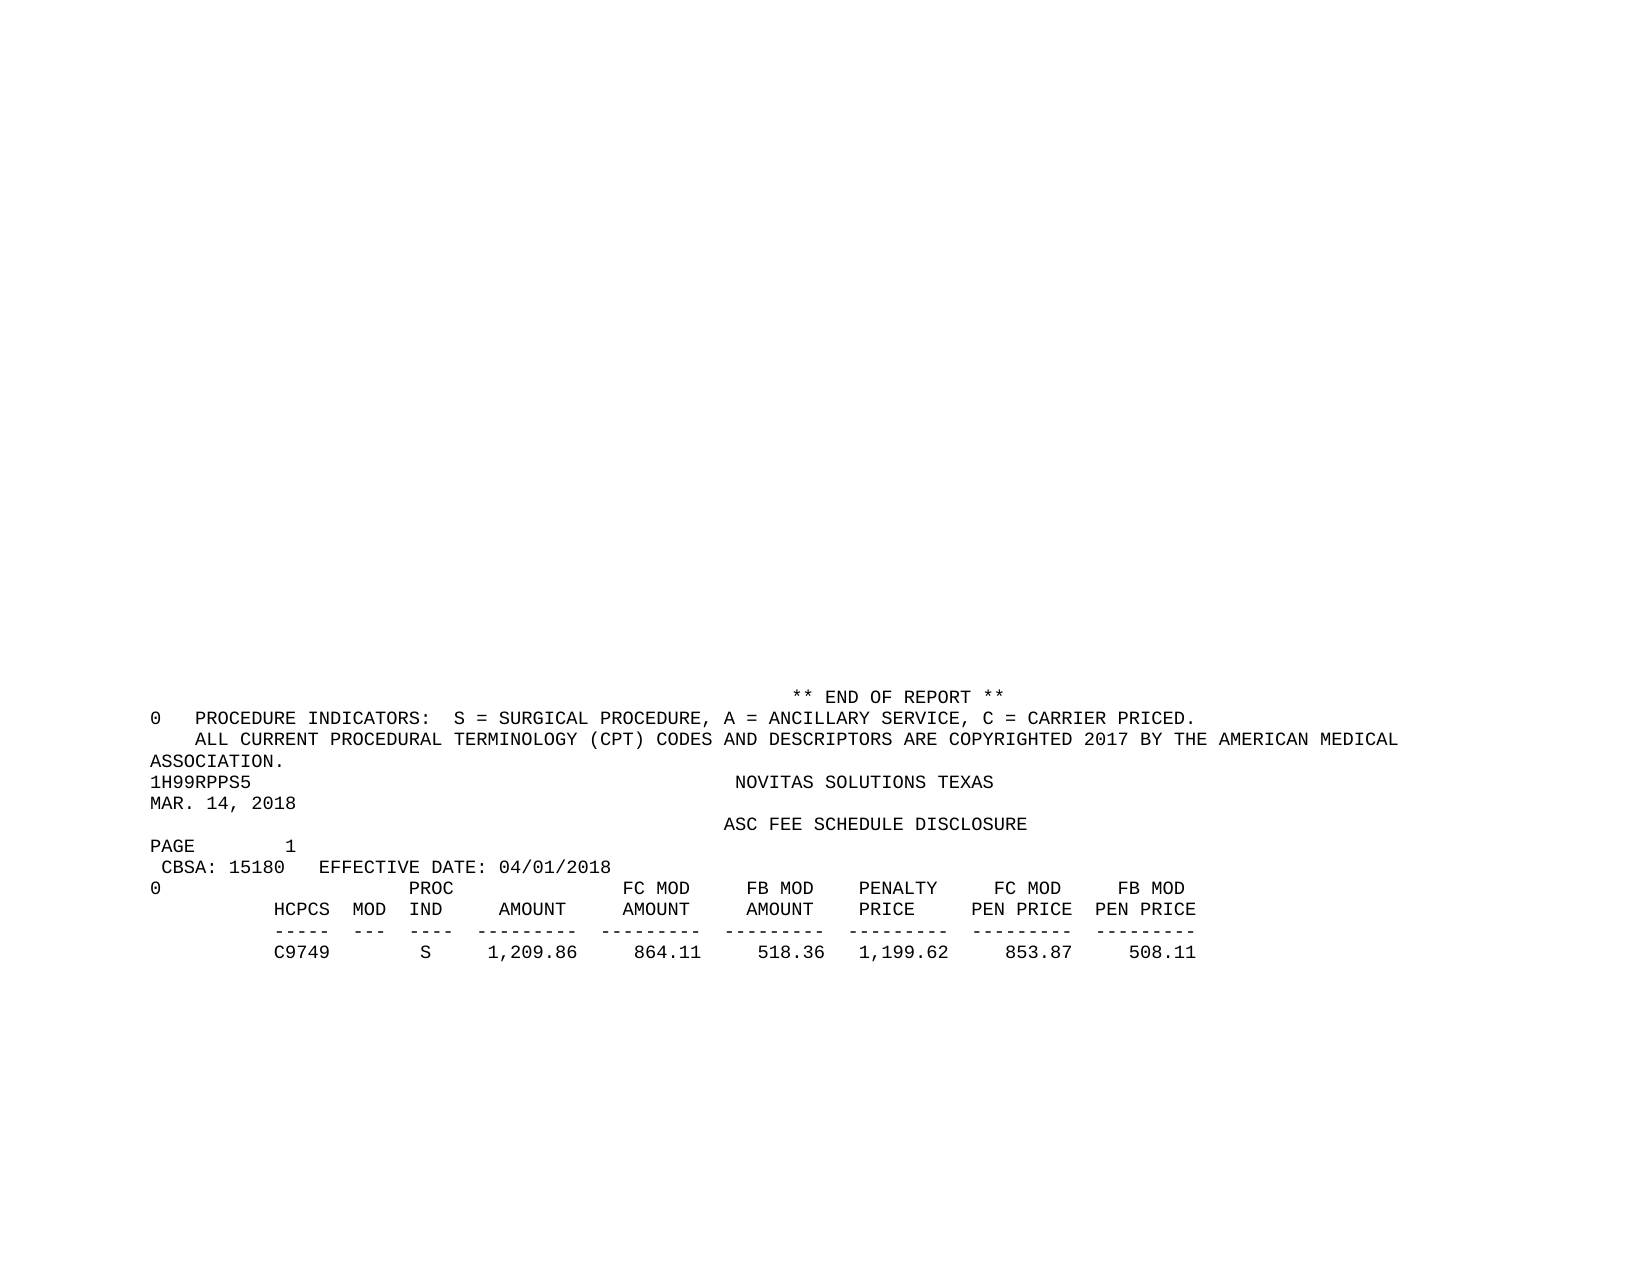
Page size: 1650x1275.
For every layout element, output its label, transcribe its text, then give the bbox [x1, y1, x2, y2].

text ALL CURRENT PROCEDURAL TERMINOLOGY (CPT) CODES AND DESCRIPTORS ARE COPYRIGHTED 2017 BY THE AMERICAN MEDICAL ASSOCIATION. [150, 730, 1500, 773]
text ----- --- ---- --------- --------- --------- --------- --------- --------- [150, 921, 1500, 943]
text CBSA: 15180 EFFECTIVE DATE: 04/01/2018 [150, 858, 1500, 879]
text ASC FEE SCHEDULE DISCLOSURE PAGE 1 [150, 815, 1500, 858]
text 1H99RPPS5 NOVITAS SOLUTIONS TEXAS MAR. 14, 2018 [150, 773, 1500, 815]
text HCPCS MOD IND AMOUNT AMOUNT AMOUNT PRICE PEN PRICE PEN PRICE [150, 900, 1500, 921]
text 0 PROCEDURE INDICATORS: S = SURGICAL PROCEDURE, A = ANCILLARY SERVICE, C = CARRIER PRICED. [150, 709, 1500, 730]
text ** END OF REPORT ** [150, 688, 1500, 709]
text C9749 S 1,209.86 864.11 518.36 1,199.62 853.87 508.11 [150, 943, 1500, 964]
text 0 PROC FC MOD FB MOD PENALTY FC MOD FB MOD [150, 879, 1500, 900]
